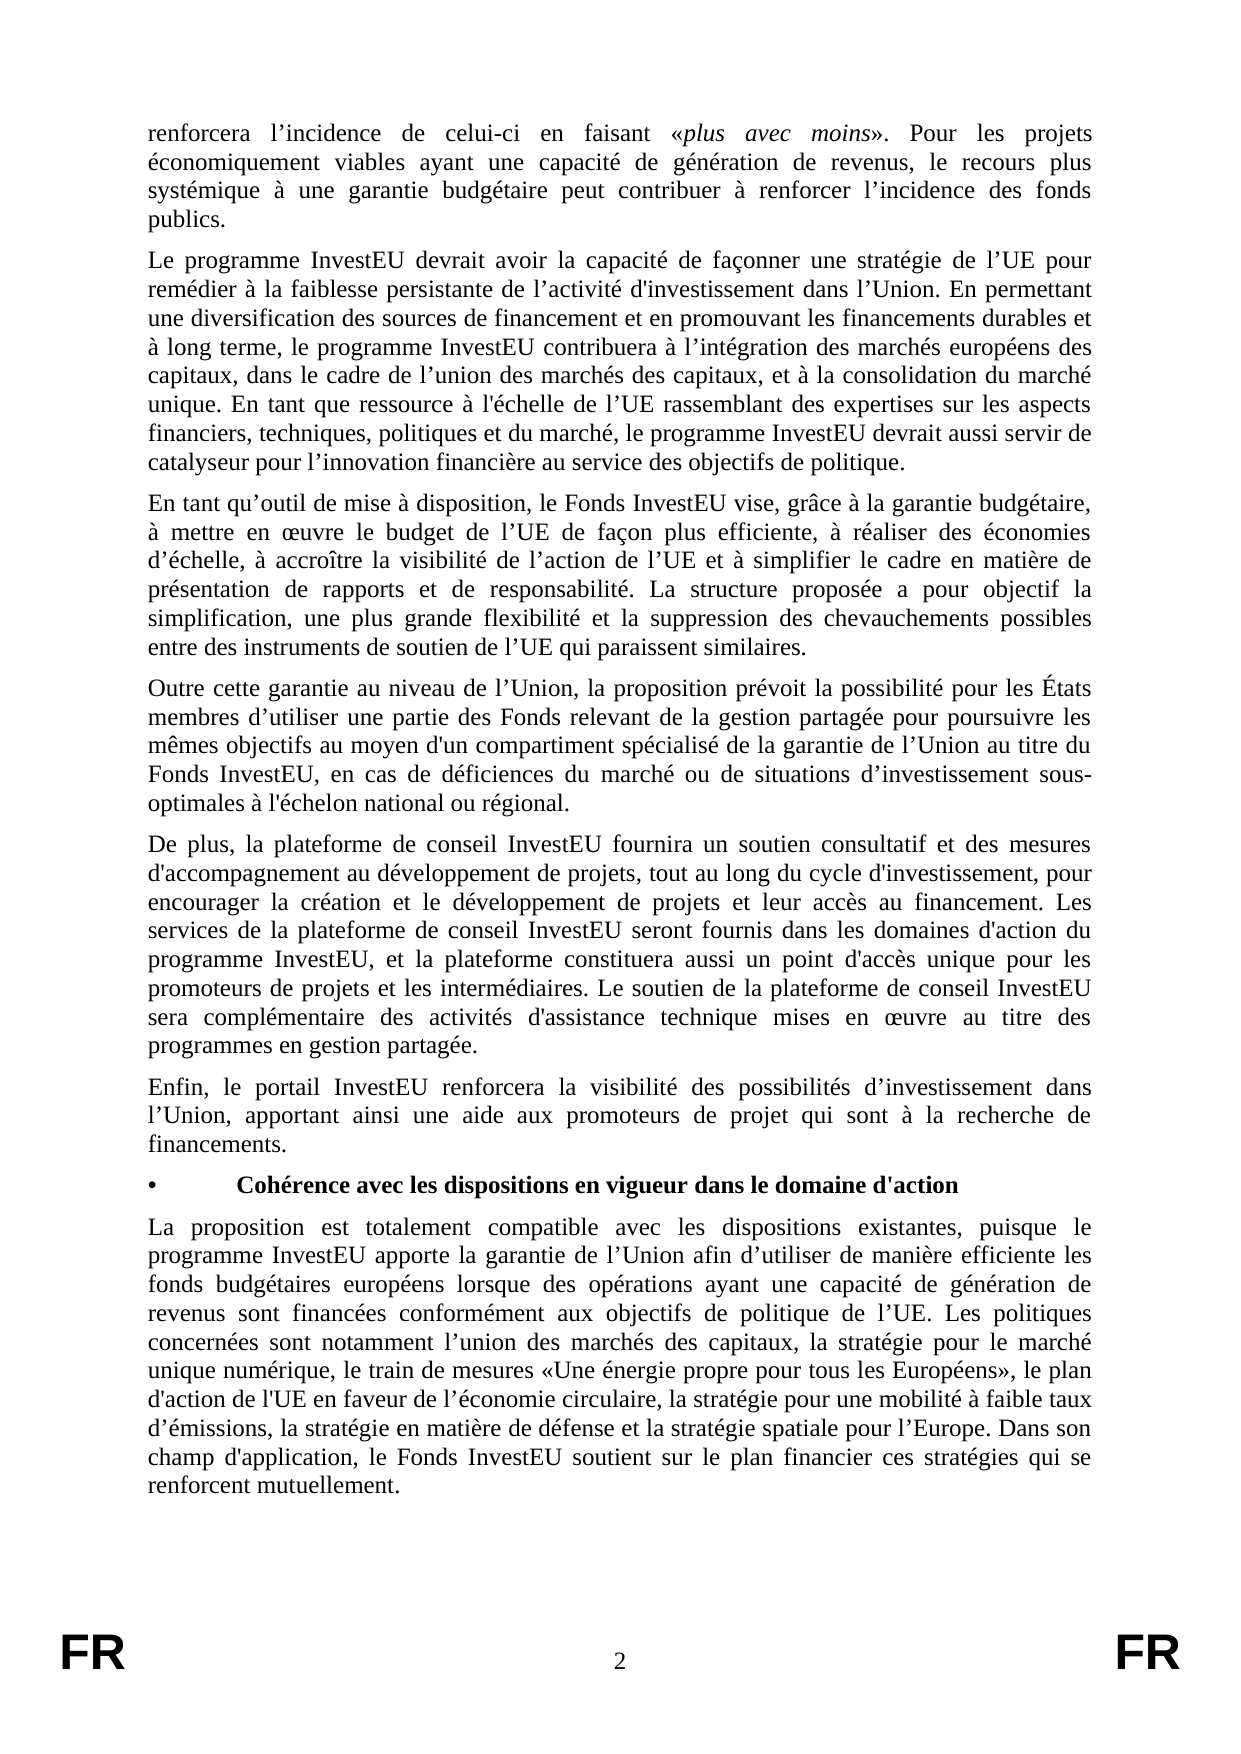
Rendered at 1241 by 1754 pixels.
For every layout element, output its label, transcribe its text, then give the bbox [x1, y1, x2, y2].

text Enfin, le portail InvestEU renforcera la visibilité des possibilités d’investissement dans l’Union, apportant ainsi une aide aux promoteurs de projet qui sont à la recherche de financements. [148, 1072, 1093, 1158]
text Le programme InvestEU devrait avoir la capacité de façonner une stratégie de l’UE pour remédier à la faiblesse persistante de l’activité d'investissement dans l’Union. En permettant une diversification des sources de financement et en promouvant les financements durables et à long terme, le programme InvestEU contribuera à l’intégration des marchés européens des capitaux, dans le cadre de l’union des marchés des capitaux, et à la consolidation du marché unique. En tant que ressource à l'échelle de l’UE rassemblant des expertises sur les aspects financiers, techniques, politiques et du marché, le programme InvestEU devrait aussi servir de catalyseur pour l’innovation financière au service des objectifs de politique. [148, 246, 1093, 476]
subtitle • Cohérence avec les dispositions en vigueur dans le domaine d'action [148, 1171, 1093, 1199]
text De plus, la plateforme de conseil InvestEU fournira un soutien consultatif et des mesures d'accompagnement au développement de projets, tout au long du cycle d'investissement, pour encourager la création et le développement de projets et leur accès au financement. Les services de la plateforme de conseil InvestEU seront fournis dans les domaines d'action du programme InvestEU, et la plateforme constituera aussi un point d'accès unique pour les promoteurs de projets et les intermédiaires. Le soutien de la plateforme de conseil InvestEU sera complémentaire des activités d'assistance technique mises en œuvre au titre des programmes en gestion partagée. [148, 829, 1093, 1059]
text Outre cette garantie au niveau de l’Union, la proposition prévoit la possibilité pour les États membres d’utiliser une partie des Fonds relevant de la gestion partagée pour poursuivre les mêmes objectifs au moyen d'un compartiment spécialisé de la garantie de l’Union au titre du Fonds InvestEU, en cas de déficiences du marché ou de situations d’investissement sous-optimales à l'échelon national ou régional. [148, 673, 1093, 817]
text La proposition est totalement compatible avec les dispositions existantes, puisque le programme InvestEU apporte la garantie de l’Union afin d’utiliser de manière efficiente les fonds budgétaires européens lorsque des opérations ayant une capacité de génération de revenus sont financées conformément aux objectifs de politique de l’UE. Les politiques concernées sont notamment l’union des marchés des capitaux, la stratégie pour le marché unique numérique, le train de mesures «Une énergie propre pour tous les Européens», le plan d'action de l'UE en faveur de l’économie circulaire, la stratégie pour une mobilité à faible taux d’émissions, la stratégie en matière de défense et la stratégie spatiale pour l’Europe. Dans son champ d'application, le Fonds InvestEU soutient sur le plan financier ces stratégies qui se renforcent mutuellement. [148, 1212, 1093, 1499]
text En tant qu’outil de mise à disposition, le Fonds InvestEU vise, grâce à la garantie budgétaire, à mettre en œuvre le budget de l’UE de façon plus efficiente, à réaliser des économies d’échelle, à accroître la visibilité de l’action de l’UE et à simplifier le cadre en matière de présentation de rapports et de responsabilité. La structure proposée a pour objectif la simplification, une plus grande flexibilité et la suppression des chevauchements possibles entre des instruments de soutien de l’UE qui paraissent similaires. [148, 488, 1093, 661]
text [148, 118, 1093, 233]
